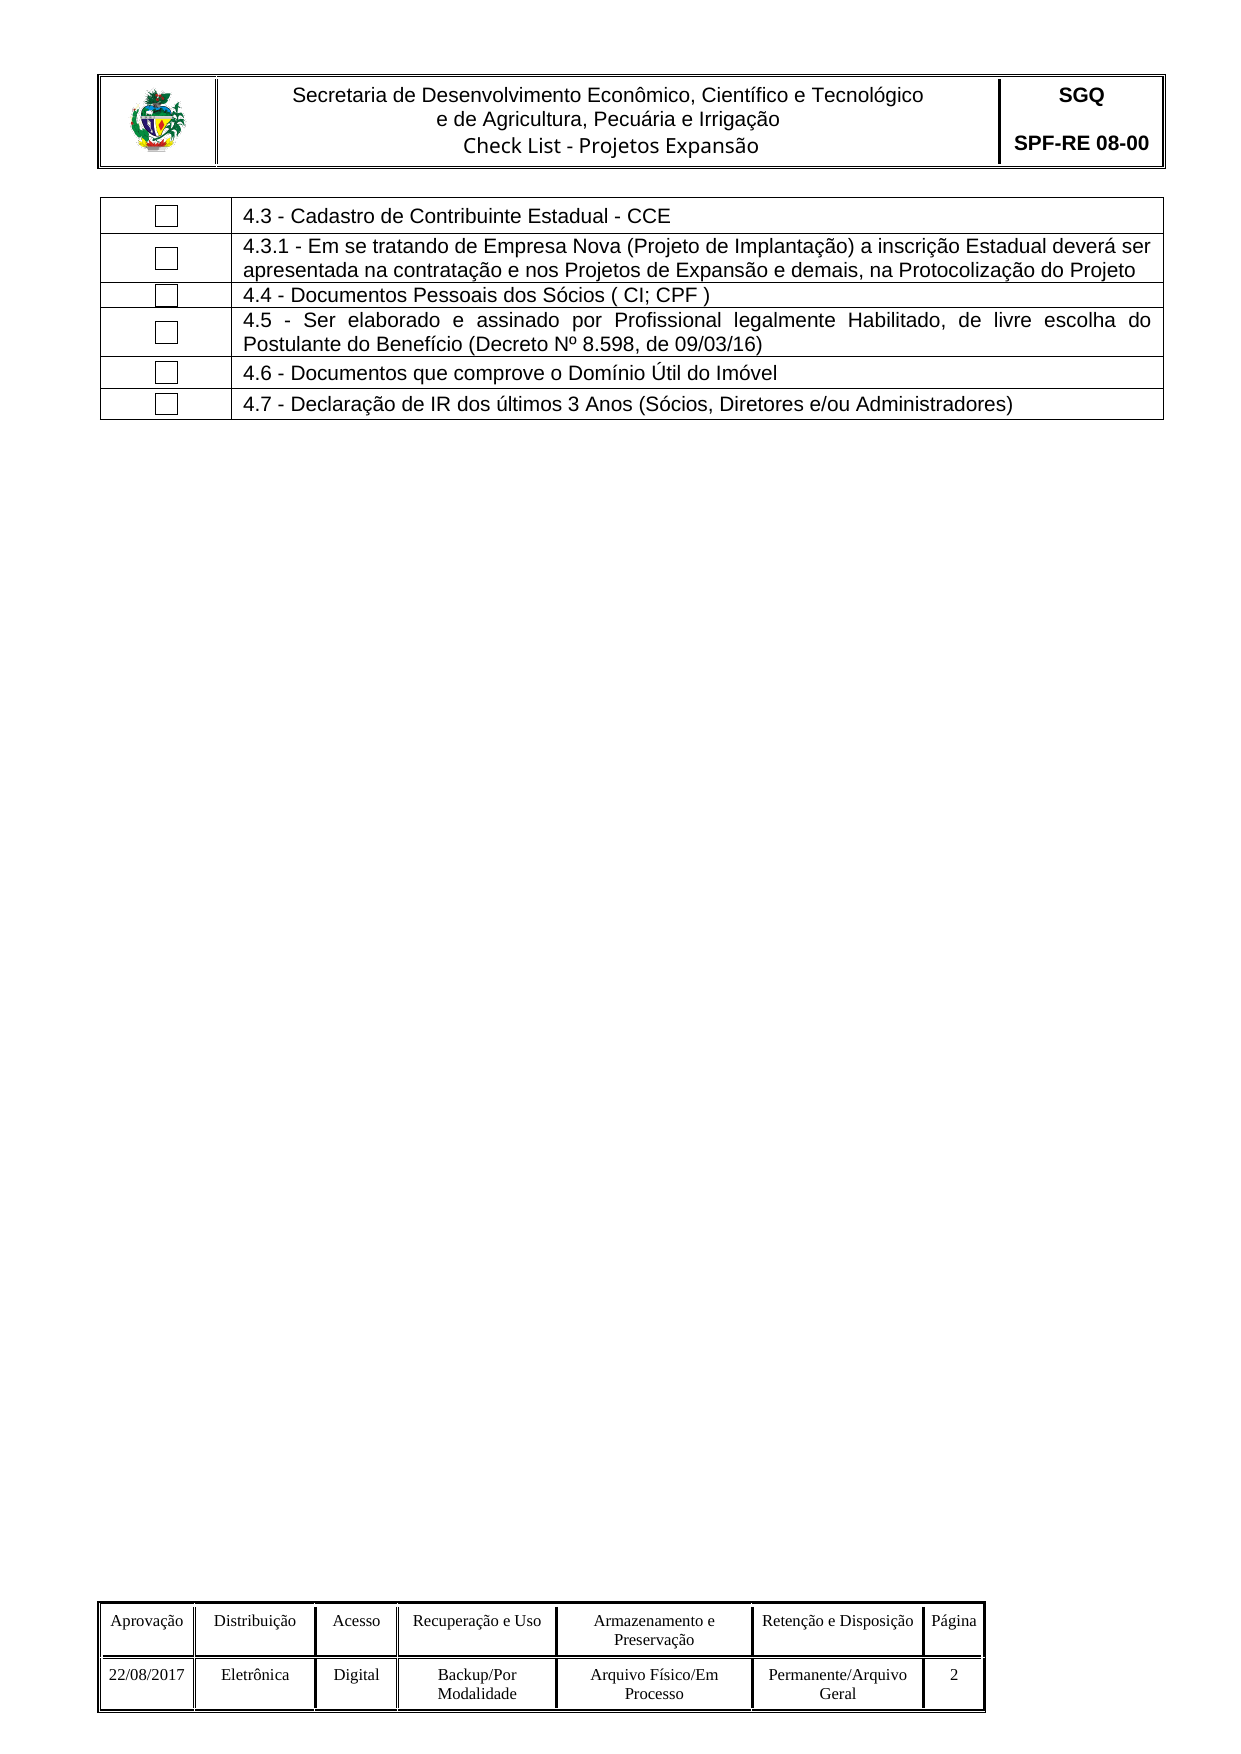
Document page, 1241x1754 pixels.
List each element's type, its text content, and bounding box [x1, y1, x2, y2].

table_cell [101, 389, 231, 419]
table_cell 4.5 - Ser elaborado e assinado por Profissional legalmente Habilitado, de livre escolha do Postulante do Benefício (Decreto Nº 8.598, de 09/03/16) [232, 308, 1163, 356]
picture [125, 83, 190, 155]
table_cell 4.6 - Documentos que comprove o Domínio Útil do Imóvel [232, 357, 1163, 387]
table_cell 4.3 - Cadastro de Contribuinte Estadual - CCE [232, 198, 1163, 233]
table_cell 4.3.1 - Em se tratando de Empresa Nova (Projeto de Implantação) a inscrição Estadual deverá ser apresentada na contratação e nos Projetos de Expansão e demais, na Protocolização do Projeto [232, 234, 1163, 282]
table_cell [101, 234, 231, 282]
table_cell [101, 308, 231, 356]
table_cell [101, 357, 231, 387]
table_cell 4.4 - Documentos Pessoais dos Sócios ( CI; CPF ) [232, 283, 1163, 307]
table_cell [101, 198, 231, 233]
table_cell [101, 283, 231, 307]
table_cell 4.7 - Declaração de IR dos últimos 3 Anos (Sócios, Diretores e/ou Administradores) [232, 389, 1163, 419]
